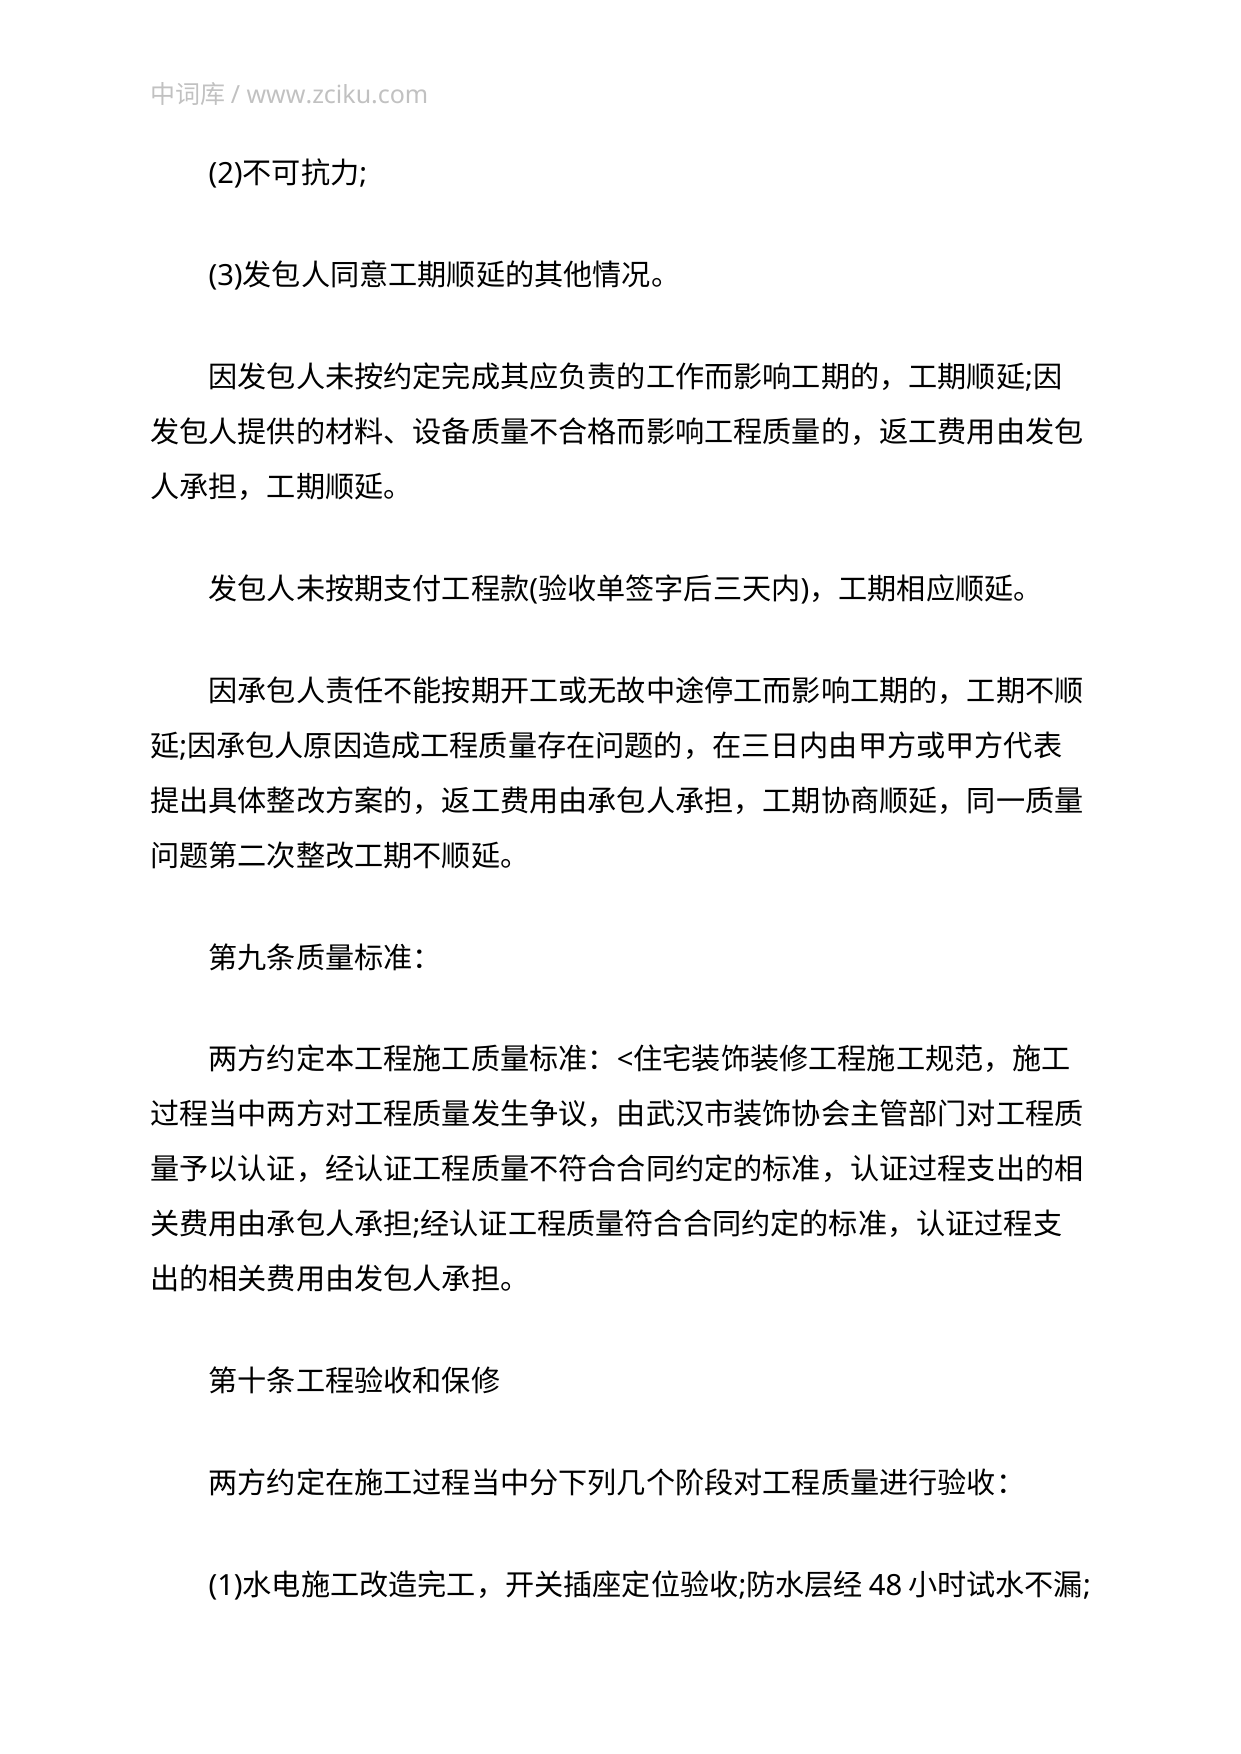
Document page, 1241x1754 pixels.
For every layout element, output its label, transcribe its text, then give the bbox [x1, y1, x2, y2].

text 两方约定在施工过程当中分下列几个阶段对工程质量进行验收： [150, 1459, 1090, 1502]
text 因承包人责任不能按期开工或无故中途停工而影响工期的，工期不顺延;因承包人原因造成工程质量存在问题的，在三日内由甲方或甲方代表提出具体整改方案的，返工费用由承包人承担，工期协商顺延，同一质量问题第二次整改工期不顺延。 [150, 668, 1090, 875]
text (2)不可抗力; [150, 150, 1090, 192]
text 发包人未按期支付工程款(验收单签字后三天内)，工期相应顺延。 [150, 566, 1090, 608]
text 第十条工程验收和保修 [150, 1357, 1090, 1400]
text 两方约定本工程施工质量标准：<住宅装饰装修工程施工规范，施工过程当中两方对工程质量发生争议，由武汉市装饰协会主管部门对工程质量予以认证，经认证工程质量不符合合同约定的标准，认证过程支出的相关费用由承包人承担;经认证工程质量符合合同约定的标准，认证过程支出的相关费用由发包人承担。 [150, 1036, 1090, 1298]
text (1)水电施工改造完工，开关插座定位验收;防水层经48小时试水不漏; [150, 1561, 1090, 1603]
text 因发包人未按约定完成其应负责的工作而影响工期的，工期顺延;因发包人提供的材料、设备质量不合格而影响工程质量的，返工费用由发包人承担，工期顺延。 [150, 354, 1090, 506]
text (3)发包人同意工期顺延的其他情况。 [150, 252, 1090, 294]
text 第九条质量标准： [150, 934, 1090, 976]
